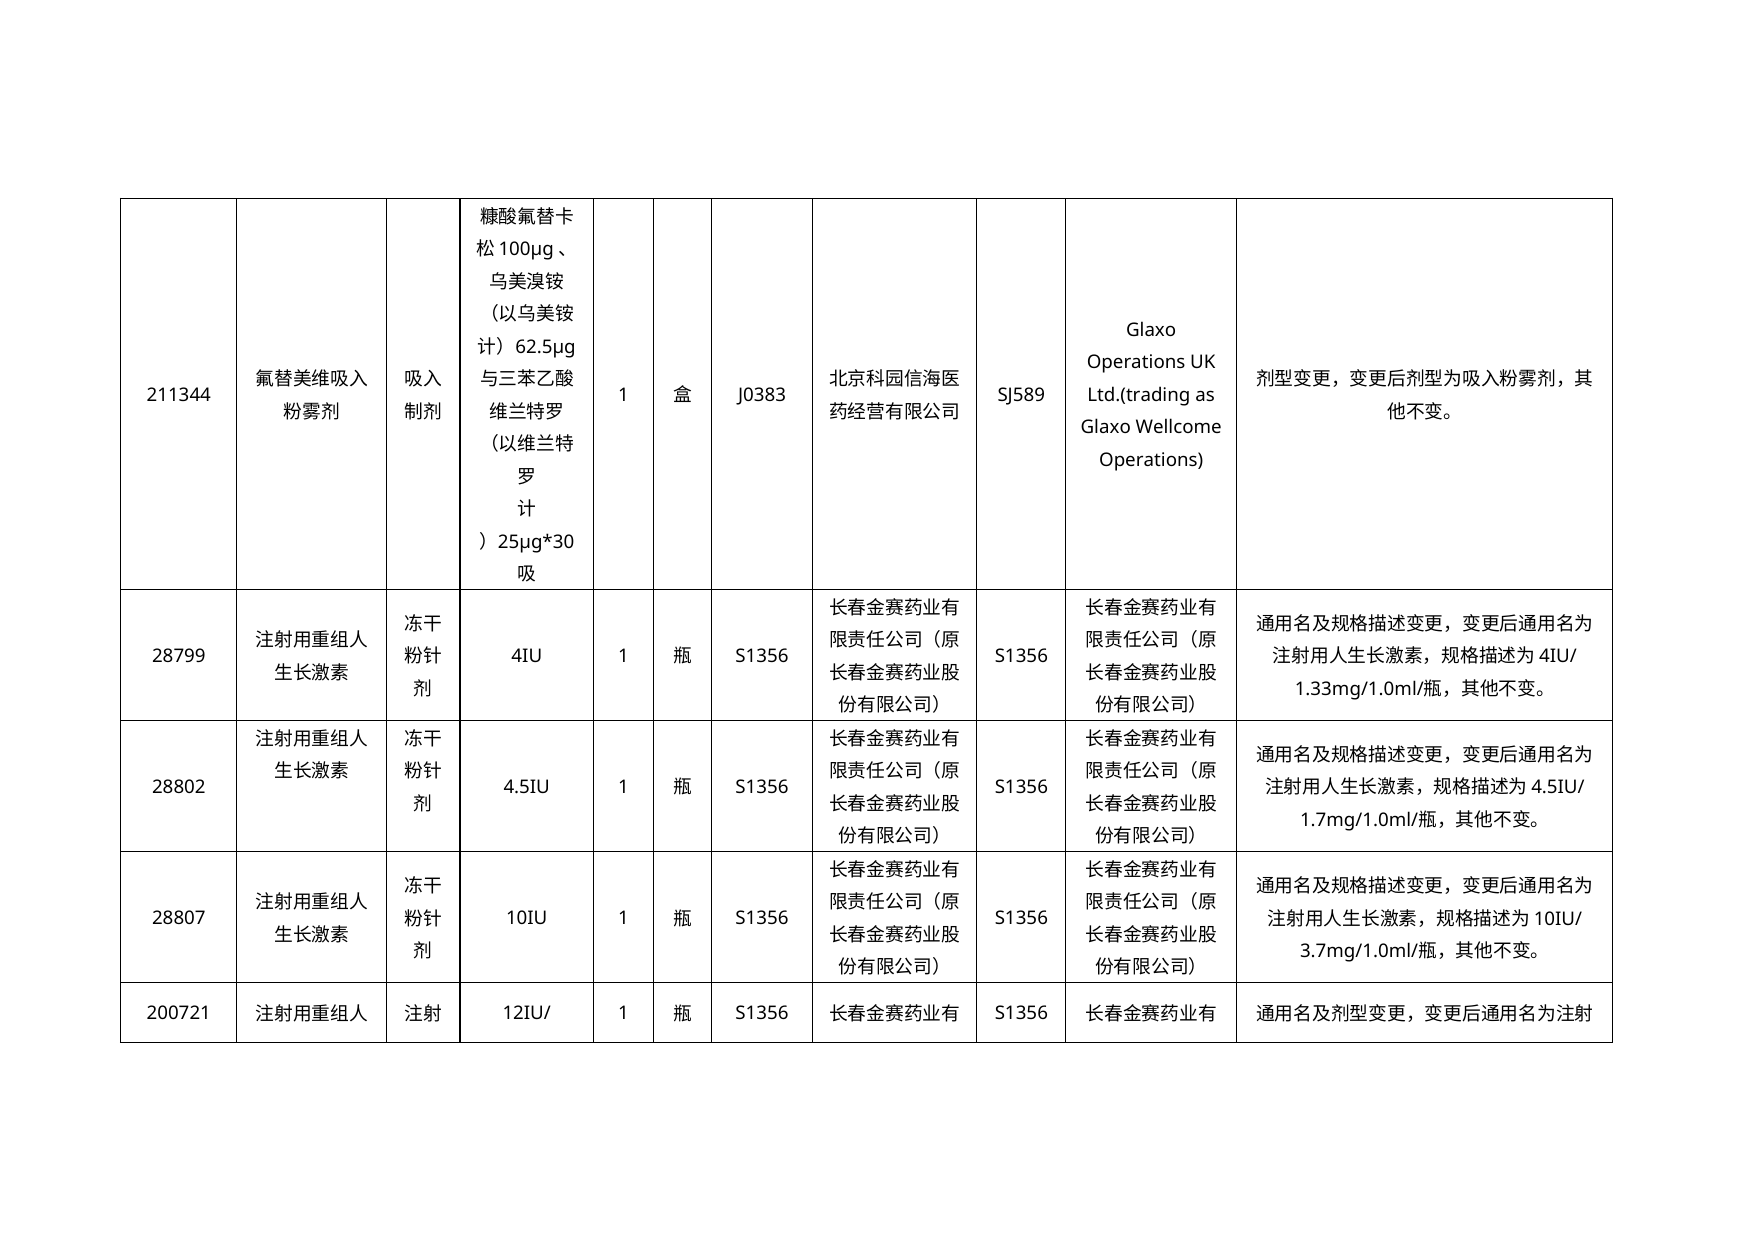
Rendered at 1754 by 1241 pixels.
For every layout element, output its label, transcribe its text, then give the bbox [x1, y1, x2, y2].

table_cell 12IU/4.0mg/1.0ml/瓶 [461, 983, 593, 1042]
table_cell 北京科园信海医药经营有限公司 [813, 199, 976, 589]
table_cell 1 [594, 199, 653, 589]
table_cell 长春金赛药业有限责任公司（原长春金赛药业股份有限公司） [813, 721, 976, 851]
table_cell S1356 [712, 721, 812, 851]
table_cell 长春金赛药业有限责任公司（原长春金赛药业股份有限公司） [1066, 590, 1236, 720]
table_cell 瓶 [654, 721, 711, 851]
table_cell 4IU [461, 590, 593, 720]
table_cell 200721 [121, 983, 236, 1042]
table_cell 1 [594, 721, 653, 851]
table_cell 注射用重组人生长激素 [237, 590, 386, 720]
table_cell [813, 983, 976, 1042]
table_cell 1 [594, 983, 653, 1042]
table_cell 1 [594, 590, 653, 720]
table_cell 长春金赛药业有限责任公司（原长春金赛药业股份有限公司） [1066, 852, 1236, 982]
table_cell S1356 [977, 590, 1065, 720]
table_cell 211344 [121, 199, 236, 589]
table_cell 10IU [461, 852, 593, 982]
table_cell 瓶 [654, 590, 711, 720]
table_cell 注射用重组人生长激素 [237, 983, 386, 1042]
table_cell 4.5IU [461, 721, 593, 851]
table_cell 28807 [121, 852, 236, 982]
table_cell S1356 [712, 590, 812, 720]
table_cell 剂型变更，变更后剂型为吸入粉雾剂，其他不变。 [1237, 199, 1612, 589]
table_cell 长春金赛药业有限责任公司（原长春金赛药业股份有限公司） [813, 852, 976, 982]
table_cell 通用名及规格描述变更，变更后通用名为注射用人生长激素，规格描述为4IU/1.33mg/1.0ml/瓶，其他不变。 [1237, 590, 1612, 720]
table_cell 1 [594, 852, 653, 982]
table_cell 通用名及规格描述变更，变更后通用名为注射用人生长激素，规格描述为4.5IU/1.7mg/1.0ml/瓶，其他不变。 [1237, 721, 1612, 851]
table_cell S1356 [712, 983, 812, 1042]
table_cell 28802 [121, 721, 236, 851]
table_cell 瓶 [654, 983, 711, 1042]
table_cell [1066, 983, 1236, 1042]
table_cell SJ589 [977, 199, 1065, 589]
table_cell S1356 [712, 852, 812, 982]
table_cell J0383 [712, 199, 812, 589]
table_cell 糠酸氟替卡松100μg 、乌美溴铵（以乌美铵计）62.5μg 与三苯乙酸维兰特罗（以维兰特罗计）25μg*30吸 [461, 199, 593, 589]
table_cell 氟替美维吸入粉雾剂 [237, 199, 386, 589]
table_cell 冻干粉针剂 [387, 721, 459, 851]
table_cell 28799 [121, 590, 236, 720]
table_cell 冻干粉针剂 [387, 590, 459, 720]
table_cell 长春金赛药业有限责任公司（原长春金赛药业股份有限公司） [1066, 721, 1236, 851]
table_cell 盒 [654, 199, 711, 589]
table_cell 长春金赛药业有限责任公司（原长春金赛药业股份有限公司） [813, 590, 976, 720]
table_cell 冻干粉针剂 [387, 852, 459, 982]
table_cell 通用名及规格描述变更，变更后通用名为注射用人生长激素，规格描述为10IU/3.7mg/1.0ml/瓶，其他不变。 [1237, 852, 1612, 982]
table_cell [1237, 983, 1612, 1042]
table_cell S1356 [977, 721, 1065, 851]
table_cell Glaxo Operations UK Ltd.(trading as Glaxo Wellcome Operations) [1066, 199, 1236, 589]
table_cell S1356 [977, 983, 1065, 1042]
table_cell 瓶 [654, 852, 711, 982]
table_cell 注射用重组人生长激素 [237, 852, 386, 982]
table_cell S1356 [977, 852, 1065, 982]
table_cell 吸入制剂 [387, 199, 459, 589]
table_cell 注射用重组人生长激素 [237, 721, 386, 851]
table_cell 注射剂 [387, 983, 459, 1042]
